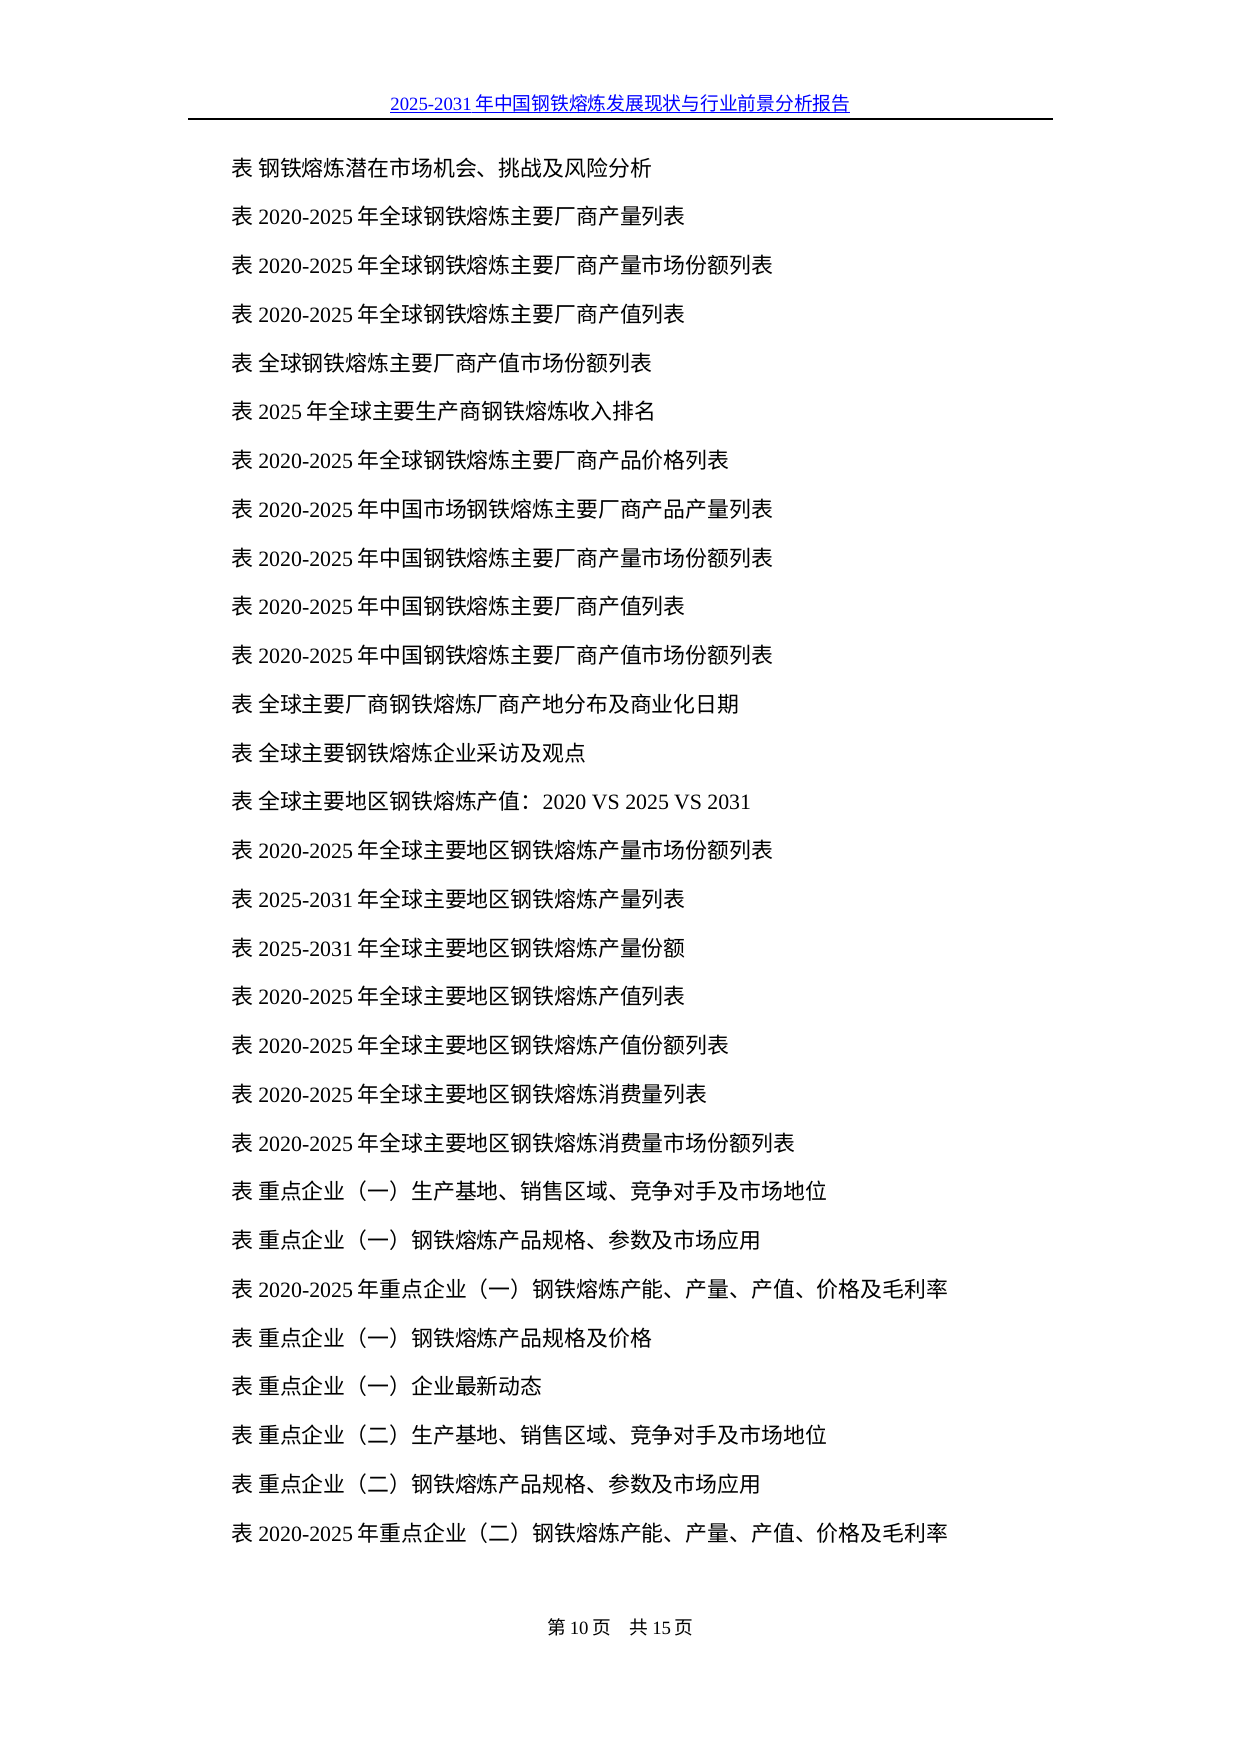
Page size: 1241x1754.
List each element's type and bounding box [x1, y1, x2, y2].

text [187, 150, 1053, 1548]
